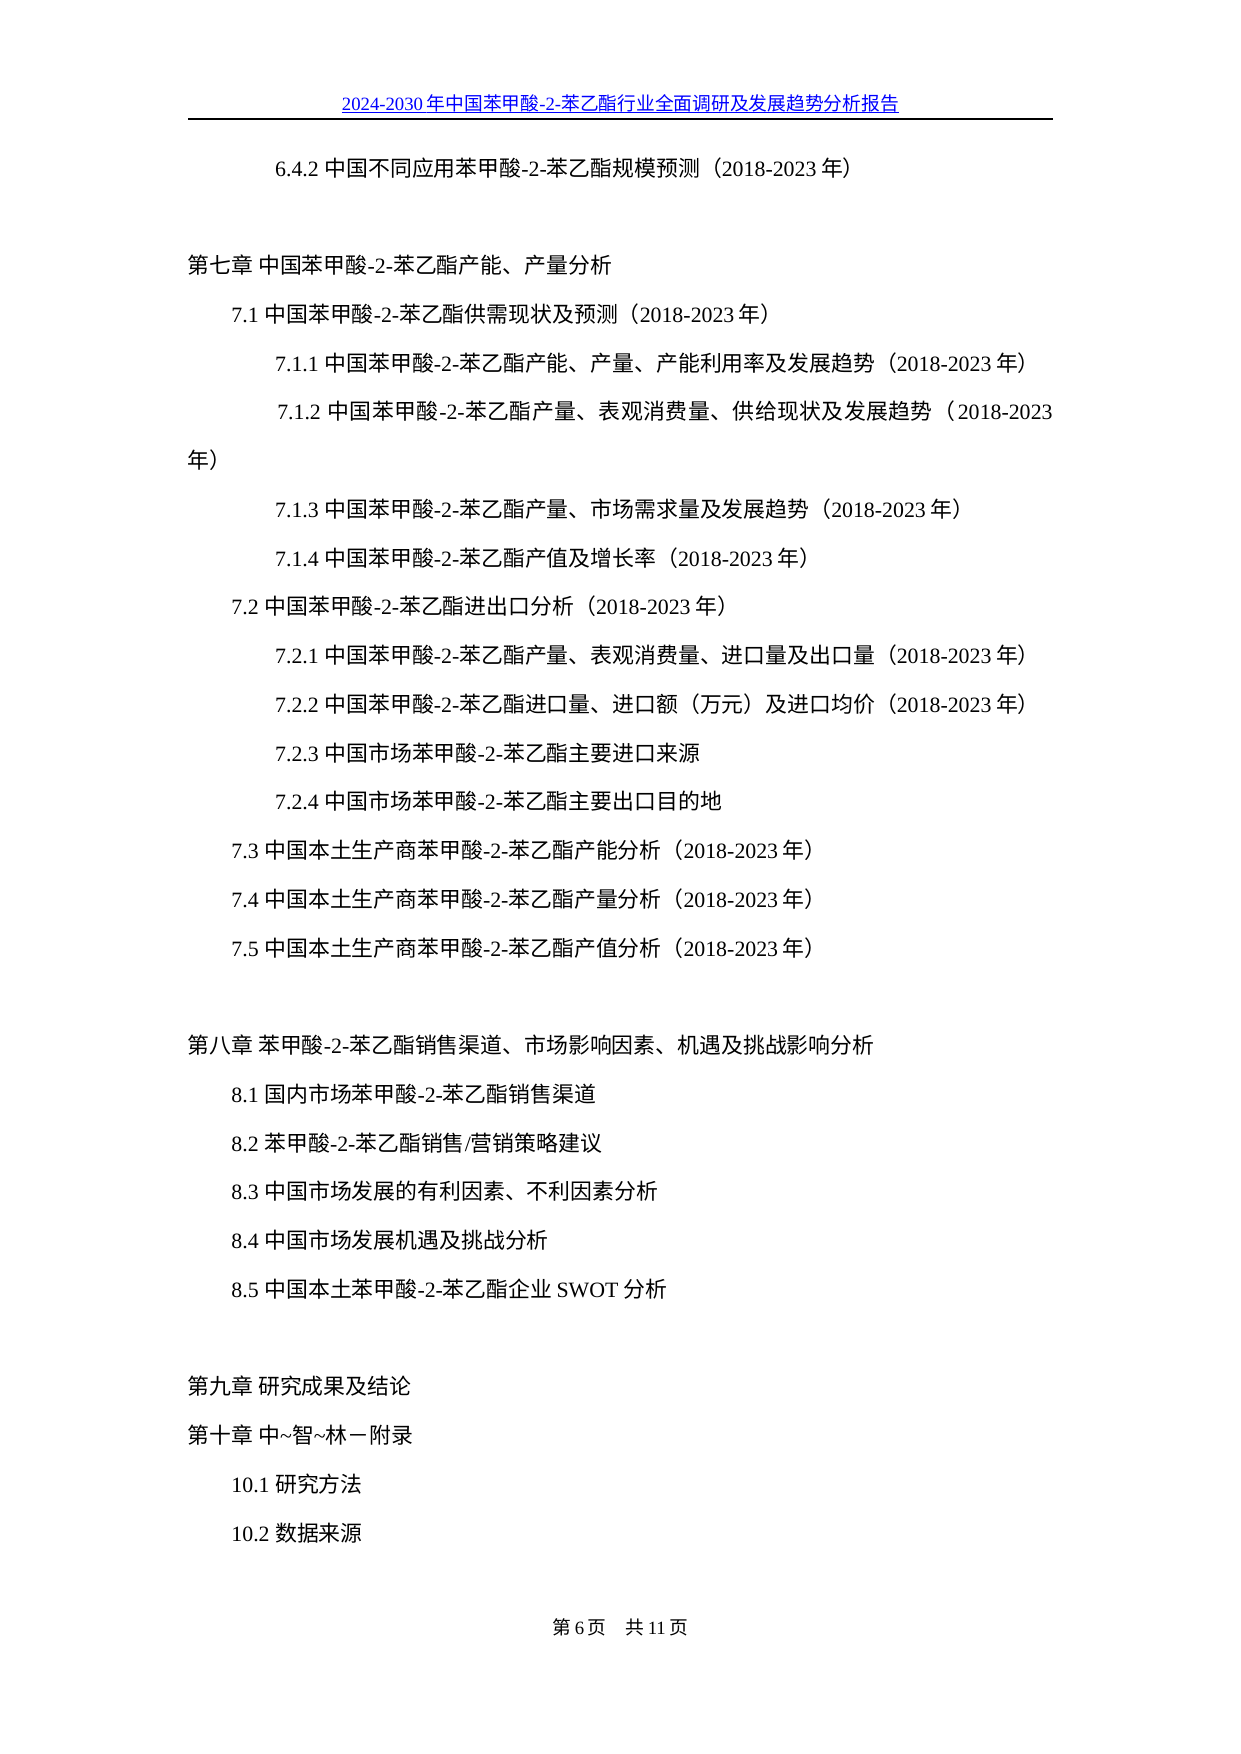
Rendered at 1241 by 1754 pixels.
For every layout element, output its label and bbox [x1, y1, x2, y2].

text [187, 150, 1053, 1548]
